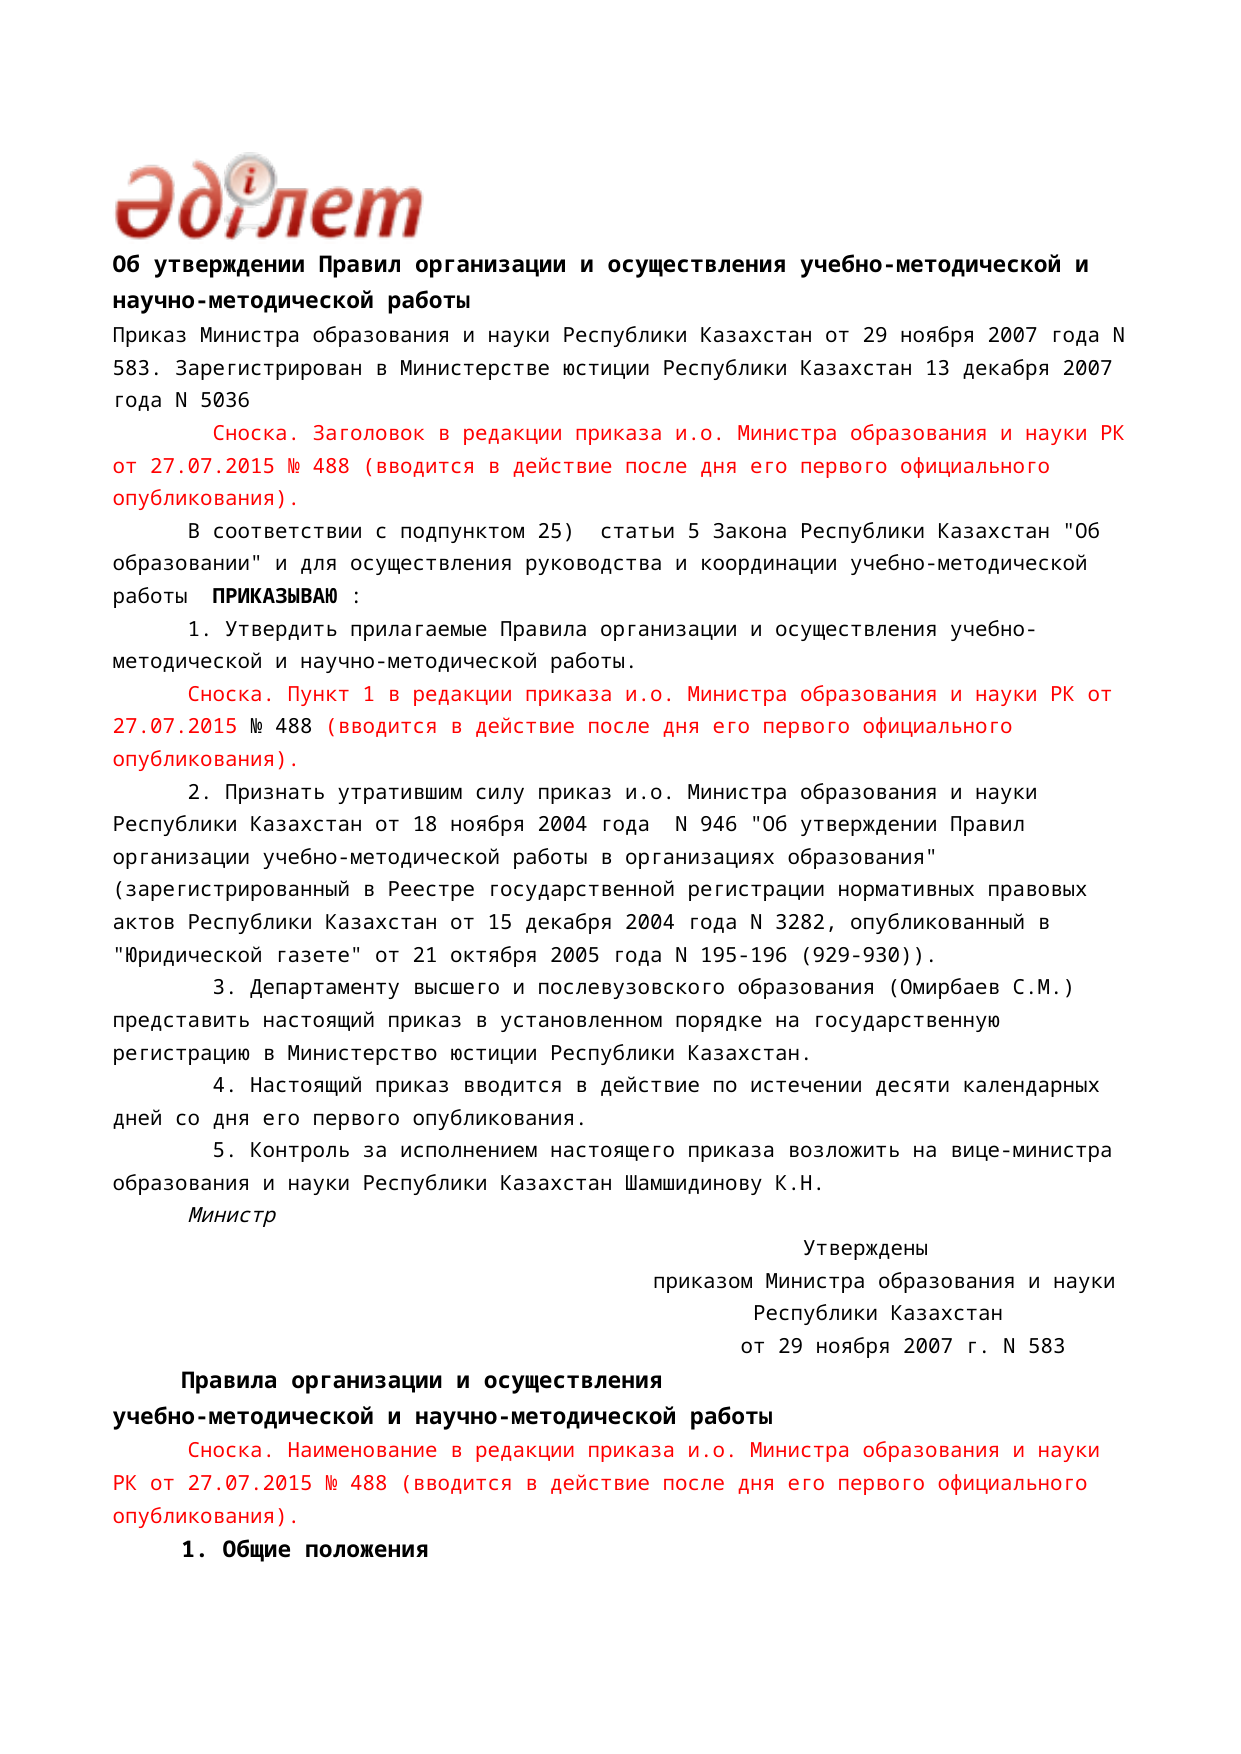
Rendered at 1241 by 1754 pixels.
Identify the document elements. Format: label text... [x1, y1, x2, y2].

text 4. Настоящий приказ вводится в действие по истечении десяти календарных дней со дня его первого опубликования. [112, 1070, 1128, 1131]
text Сноска. Наименование в редакции приказа и.о. Министра образования и науки РК от 27.07.2015 № 488 (вводится в действие после дня его первого официального опубликования). [112, 1436, 1128, 1529]
text Правила организации и осуществления учебно-методической и научно-методической работы [112, 1364, 1128, 1431]
text Утверждены приказом Министра образования и науки Республики Казахстан от 29 ноября 2007 г. N 583 [112, 1233, 1128, 1359]
picture [112, 150, 426, 244]
text 1. Общие положения [112, 1533, 1128, 1564]
text Министр [112, 1201, 1128, 1229]
text 5. Контроль за исполнением настоящего приказа возложить на вице-министра образования и науки Республики Казахстан Шамшидинову К.Н. [112, 1135, 1128, 1196]
text В соответствии с подпунктом 25) статьи 5 Закона Республики Казахстан "Об образовании" и для осуществления руководства и координации учебно-методической работы ПРИКАЗЫВАЮ : [112, 516, 1128, 609]
text 2. Признать утратившим силу приказ и.о. Министра образования и науки Республики Казахстан от 18 ноября 2004 года N 946 "Об утверждении Правил организации учебно-методической работы в организациях образования" (зарегистрированный в Реестре государственной регистрации нормативных правовых актов Республики Казахстан от 15 декабря 2004 года N 3282, опубликованный в "Юридической газете" от 21 октября 2005 года N 195-196 (929-930)). [112, 777, 1128, 968]
text Сноска. Заголовок в редакции приказа и.о. Министра образования и науки РК от 27.07.2015 № 488 (вводится в действие после дня его первого официального опубликования). [112, 418, 1128, 512]
text Об утверждении Правил организации и осуществления учебно-методической и научно-методической работы [112, 248, 1128, 316]
text Приказ Министра образования и науки Республики Казахстан от 29 ноября 2007 года N 583. Зарегистрирован в Министерстве юстиции Республики Казахстан 13 декабря 2007 года N 5036 [112, 320, 1128, 414]
text 3. Департаменту высшего и послевузовского образования (Омирбаев С.М.) представить настоящий приказ в установленном порядке на государственную регистрацию в Министерство юстиции Республики Казахстан. [112, 972, 1128, 1066]
text 1. Утвердить прилагаемые Правила организации и осуществления учебно-методической и научно-методической работы. Сноска. Пункт 1 в редакции приказа и.о. Министра образования и науки РК от 27.07.2015 № 488 (вводится в действие после дня его первого официального опубликования). [112, 614, 1128, 773]
